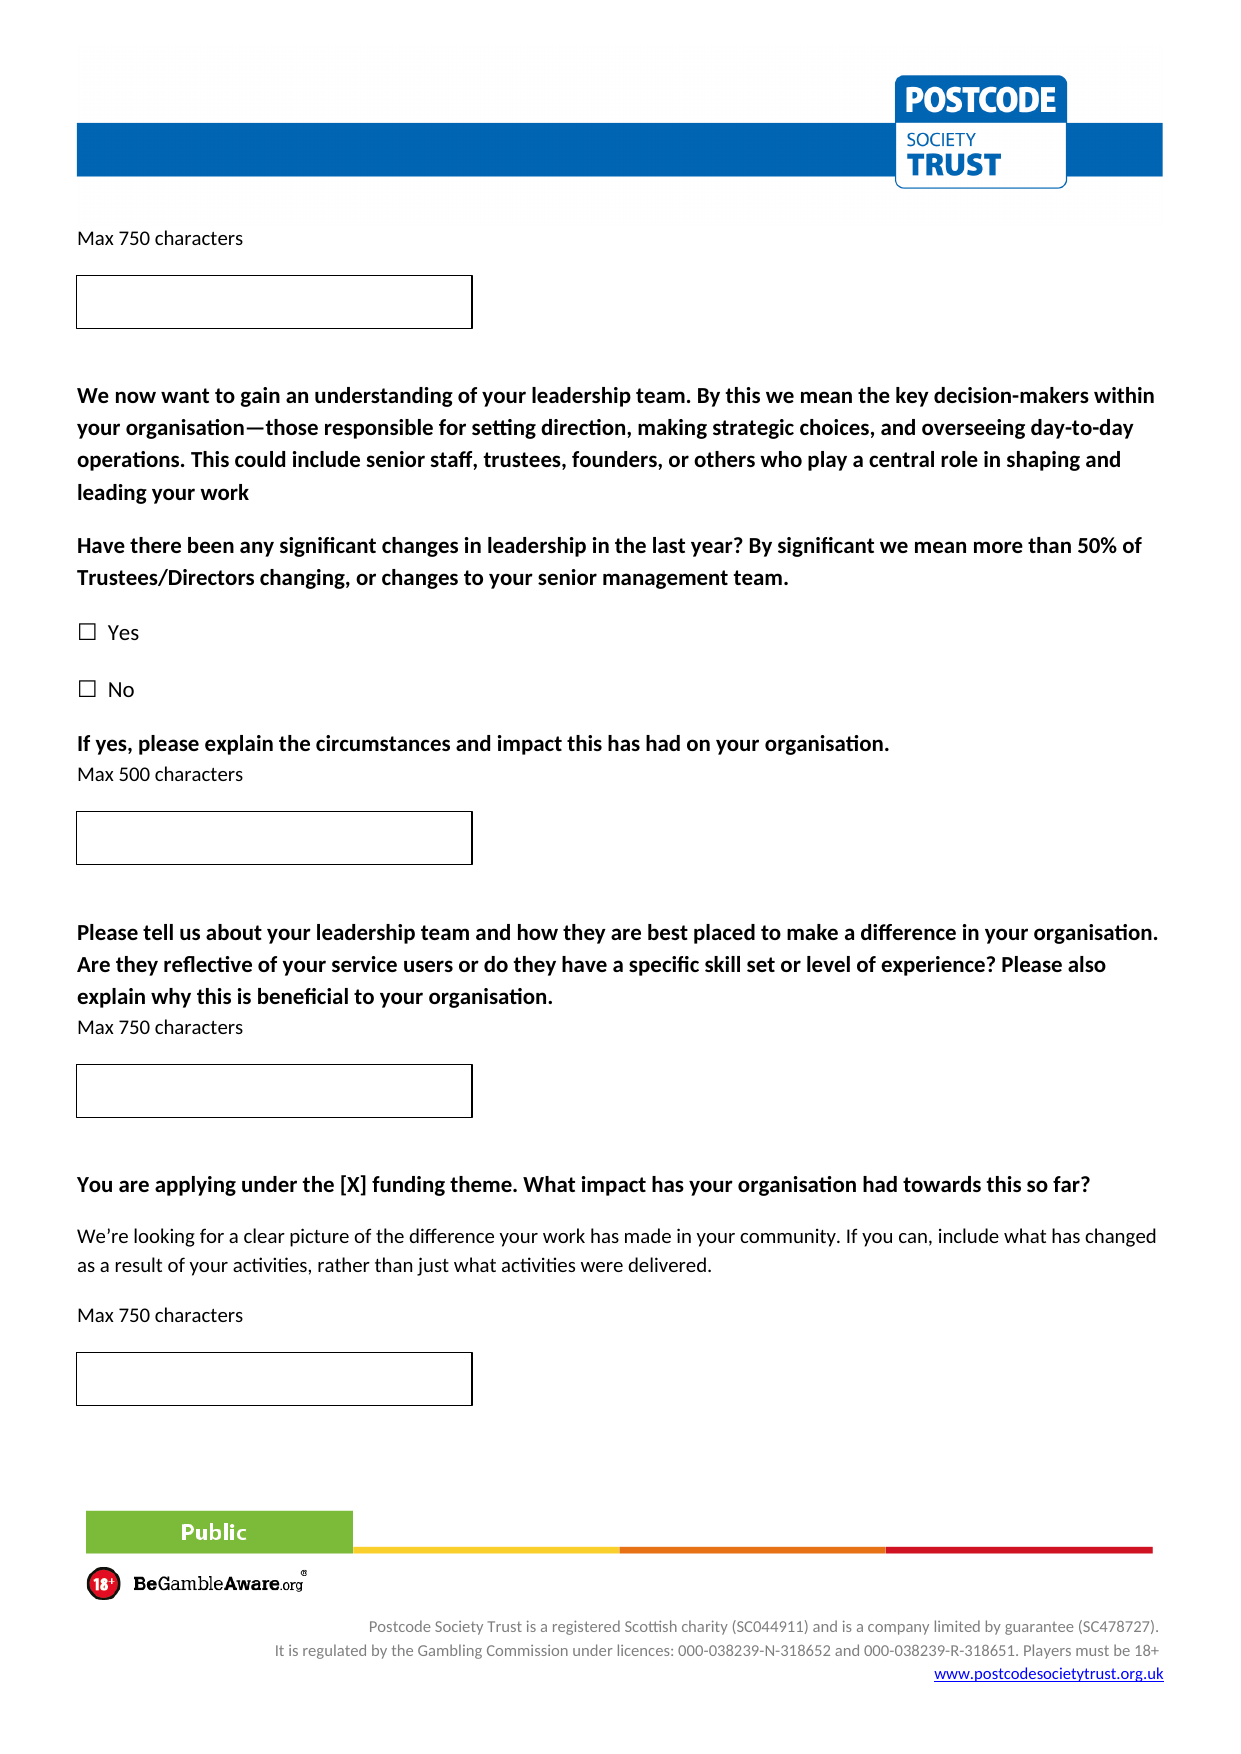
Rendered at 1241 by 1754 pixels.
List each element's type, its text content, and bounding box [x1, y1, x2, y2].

text You are applying under the [X] funding theme. What impact has your organisation had towards this so far? [77, 1170, 1163, 1198]
text If yes, please explain the circumstances and impact this has had on your organisation. [77, 729, 1163, 757]
text Have there been any significant changes in leadership in the last year? By significant we mean more than 50% of Trustees/Directors changing, or changes to your senior management team. [77, 531, 1163, 591]
text Max 750 characters [77, 1302, 1163, 1328]
text Max 750 characters [77, 226, 1163, 251]
text Yes [77, 616, 1163, 647]
text Max 750 characters [77, 1014, 1163, 1040]
text Please tell us about your leadership team and how they are best placed to make a difference in your organisation. Are they reflective of your service users or do they have a specific skill set or level of experience? Please also explain why this is beneficial to your organisation. [77, 918, 1163, 1010]
text We now want to gain an understanding of your leadership team. By this we mean the key decision-makers within your organisation—those responsible for setting direction, making strategic choices, and overseeing day-to-day operations. This could include senior staff, trustees, founders, or others who play a central role in shaping and leading your work [77, 381, 1163, 506]
picture [76, 44, 1163, 226]
text No [77, 673, 1163, 704]
text We’re looking for a clear picture of the difference your work has made in your community. If you can, include what has changed as a result of your activities, rather than just what activities were delivered. [77, 1223, 1163, 1278]
picture [76, 1503, 1163, 1617]
text Max 500 characters [77, 762, 1163, 787]
